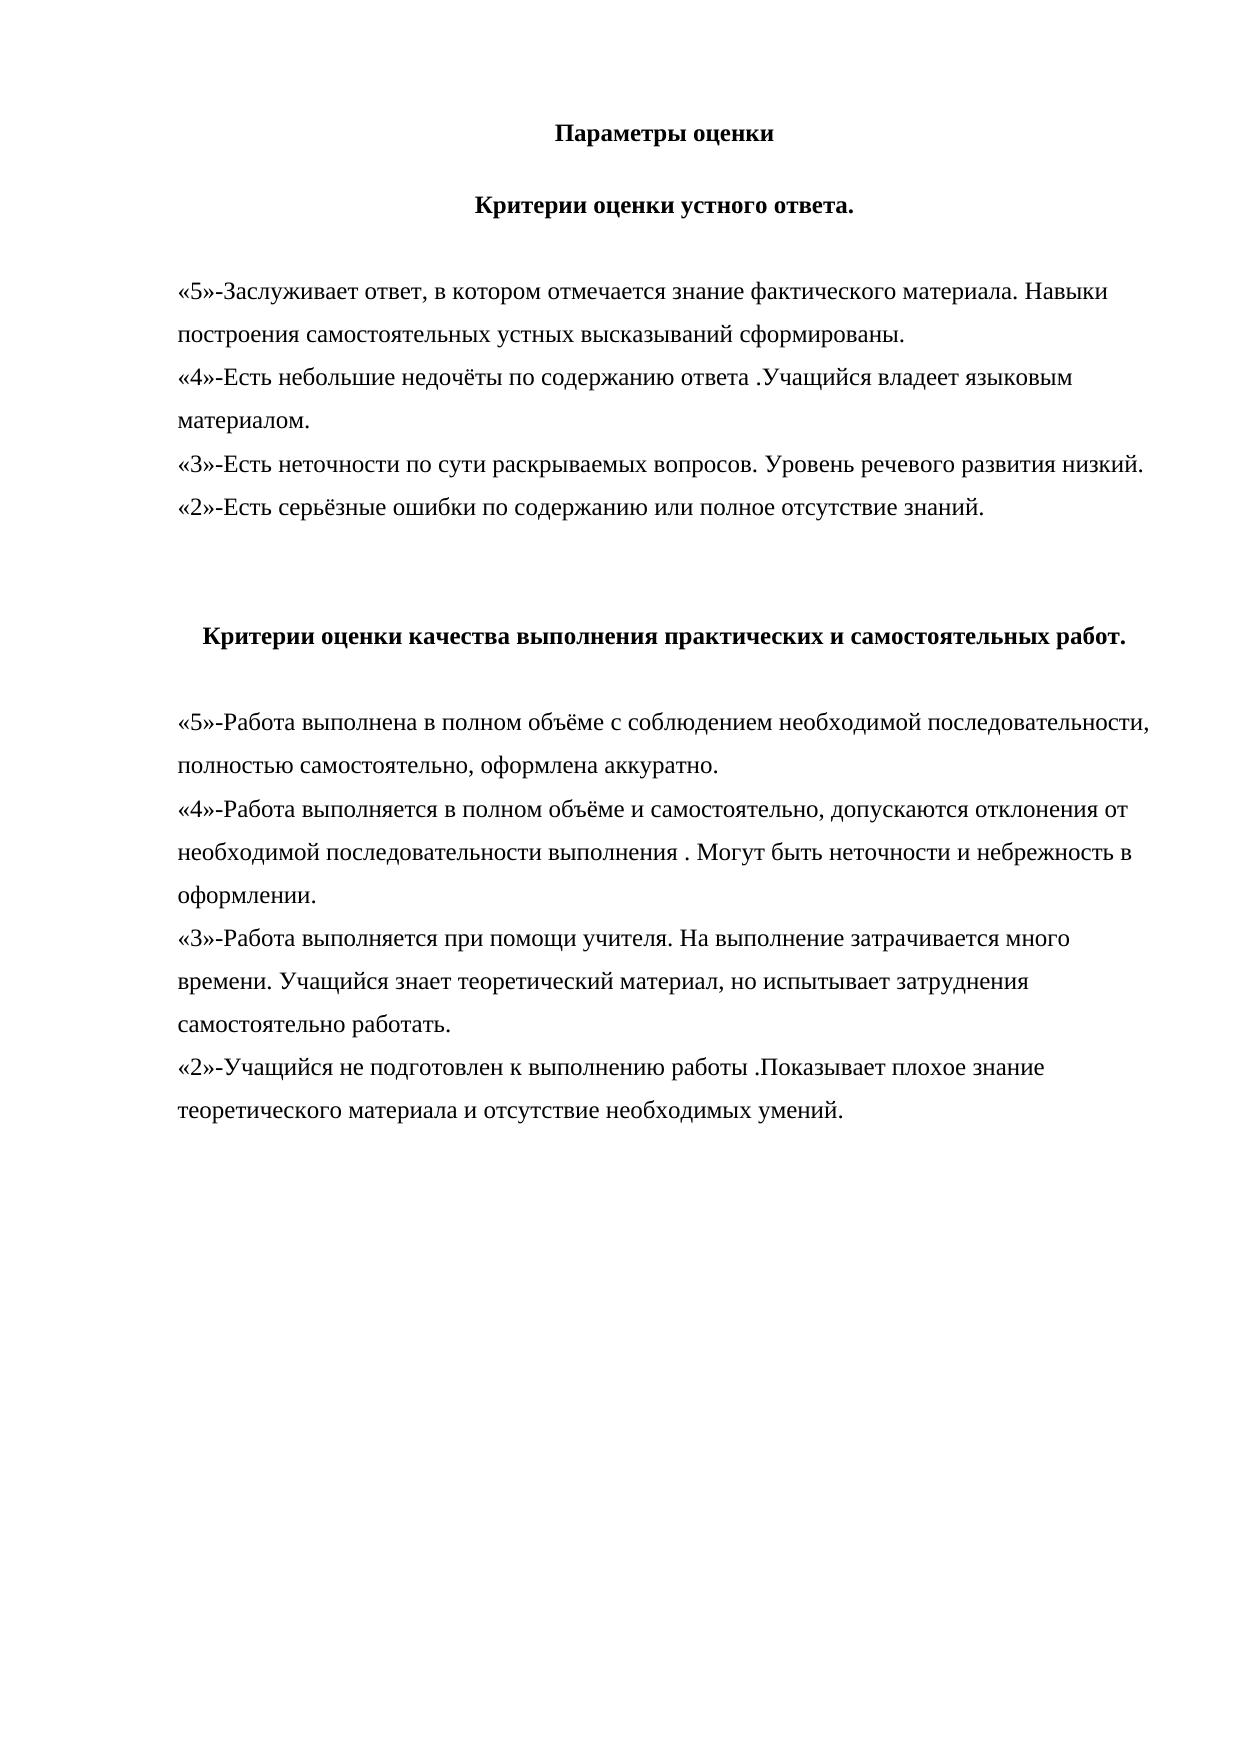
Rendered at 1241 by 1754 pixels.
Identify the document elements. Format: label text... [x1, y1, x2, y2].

text «5»-Работа выполнена в полном объёме с соблюдением необходимой последовательности, полностью самостоятельно, оформлена аккуратно. [177, 707, 1152, 779]
text «4»-Есть небольшие недочёты по содержанию ответа .Учащийся владеет языковым материалом. [177, 362, 1152, 434]
text Критерии оценки качества выполнения практических и самостоятельных работ. [177, 621, 1152, 650]
text «3»-Есть неточности по сути раскрываемых вопросов. Уровень речевого развития низкий. [177, 449, 1152, 477]
text Параметры оценки [177, 118, 1152, 147]
text Критерии оценки устного ответа. [177, 190, 1152, 219]
text «4»-Работа выполняется в полном объёме и самостоятельно, допускаются отклонения от необходимой последовательности выполнения . Могут быть неточности и небрежность в оформлении. [177, 794, 1152, 909]
text «5»-Заслуживает ответ, в котором отмечается знание фактического материала. Навыки построения самостоятельных устных высказываний сформированы. [177, 276, 1152, 348]
text «2»-Есть серьёзные ошибки по содержанию или полное отсутствие знаний. [177, 492, 1152, 521]
text «2»-Учащийся не подготовлен к выполнению работы .Показывает плохое знание теоретического материала и отсутствие необходимых умений. [177, 1052, 1152, 1124]
text «3»-Работа выполняется при помощи учителя. На выполнение затрачивается много времени. Учащийся знает теоретический материал, но испытывает затруднения самостоятельно работать. [177, 923, 1152, 1038]
